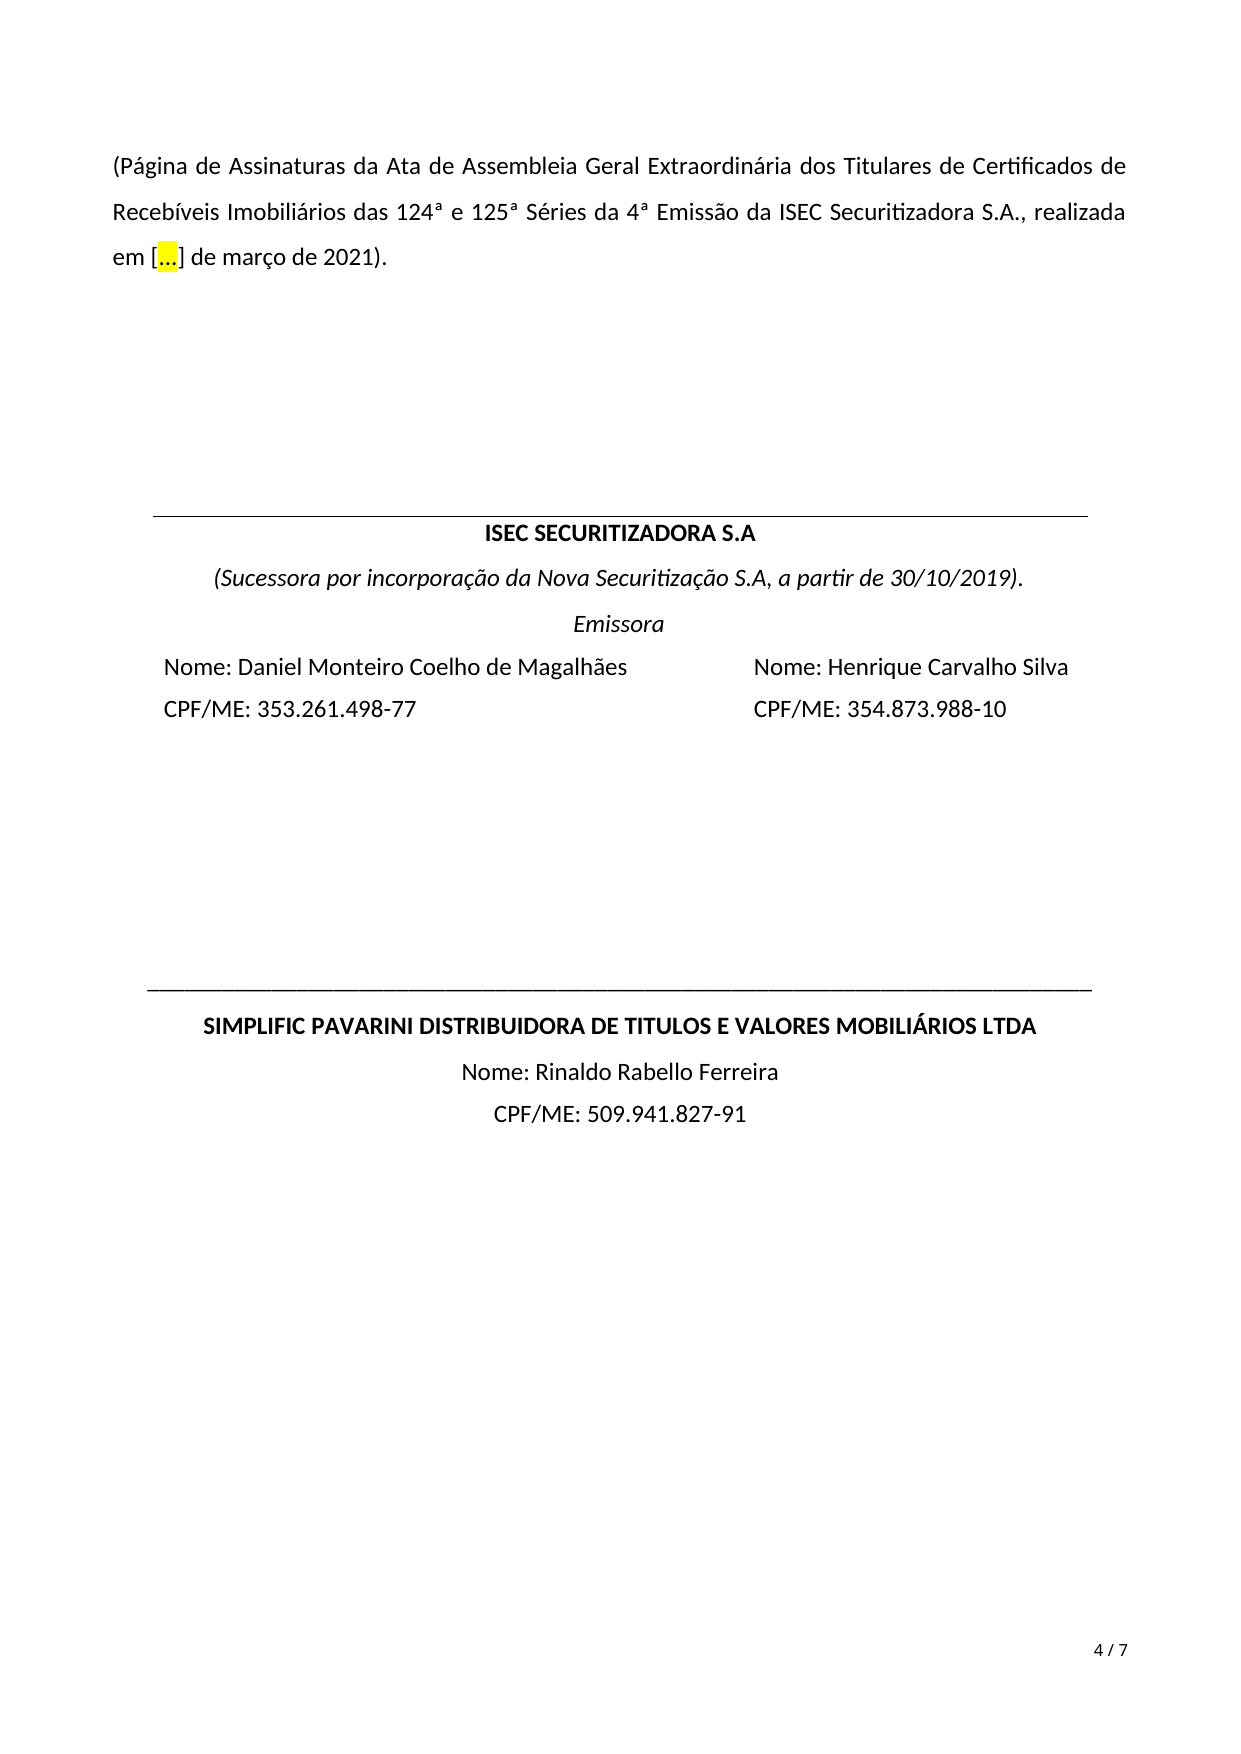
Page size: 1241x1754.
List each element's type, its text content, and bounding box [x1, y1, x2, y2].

text (Página de Assinaturas da Ata de Assembleia Geral Extraordinária dos Titulares de Certificados de Recebíveis Imobiliários das 124ª e 125ª Séries da 4ª Emissão da ISEC Securitizadora S.A., realizada em [...] de março de 2021). [112, 150, 1128, 272]
text SIMPLIFIC PAVARINI DISTRIBUIDORA DE TITULOS E VALORES MOBILIÁRIOS LTDA [112, 1010, 1128, 1041]
table_header ISEC SECURITIZADORA S.A (Sucessora por incorporação da Nova Securitização S.A, a partir de 30/10/2019). Emissora [153, 517, 1088, 651]
table_cell Nome: Daniel Monteiro Coelho de Magalhães Nome: Henrique Carvalho Silva [153, 651, 1088, 693]
table_header Nome: Rinaldo Rabello Ferreira [153, 1056, 1088, 1098]
table_cell CPF/ME: 353.261.498-77 CPF/ME: 354.873.988-10 [153, 693, 1088, 736]
text ____________________________________________________________________________ [112, 964, 1128, 995]
table_cell CPF/ME: 509.941.827-91 [153, 1099, 1088, 1141]
